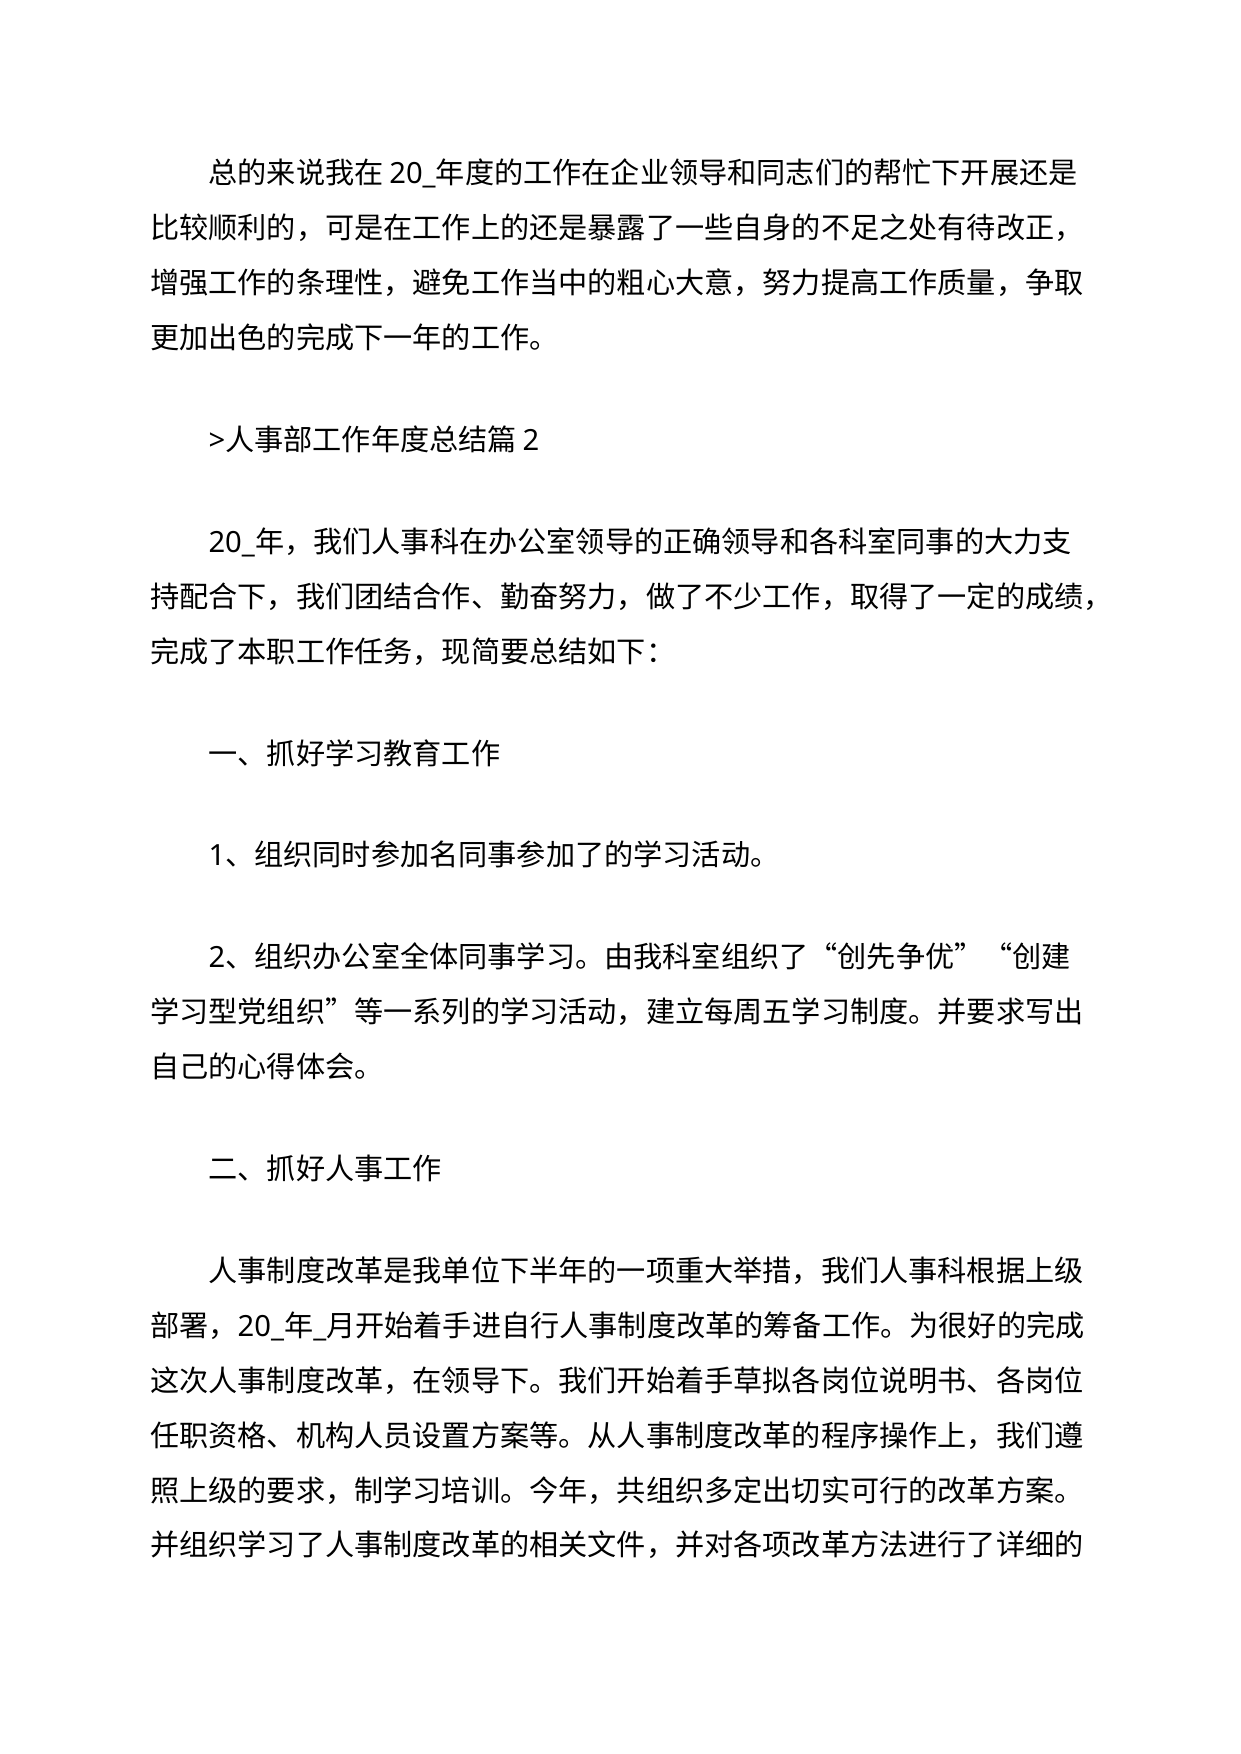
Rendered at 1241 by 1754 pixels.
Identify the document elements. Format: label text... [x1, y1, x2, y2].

text >人事部工作年度总结篇2 [150, 417, 1090, 459]
text 1、组织同时参加名同事参加了的学习活动。 [150, 832, 1090, 874]
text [150, 1247, 1090, 1564]
text 一、抓好学习教育工作 [150, 730, 1090, 772]
text 总的来说我在20_年度的工作在企业领导和同志们的帮忙下开展还是比较顺利的，可是在工作上的还是暴露了一些自身的不足之处有待改正，增强工作的条理性，避免工作当中的粗心大意，努力提高工作质量，争取更加出色的完成下一年的工作。 [150, 150, 1090, 357]
text 20_年，我们人事科在办公室领导的正确领导和各科室同事的大力支持配合下，我们团结合作、勤奋努力，做了不少工作，取得了一定的成绩，完成了本职工作任务，现简要总结如下： [150, 518, 1090, 671]
text 2、组织办公室全体同事学习。由我科室组织了“创先争优”“创建学习型党组织”等一系列的学习活动，建立每周五学习制度。并要求写出自己的心得体会。 [150, 934, 1090, 1086]
text 二、抓好人事工作 [150, 1146, 1090, 1188]
